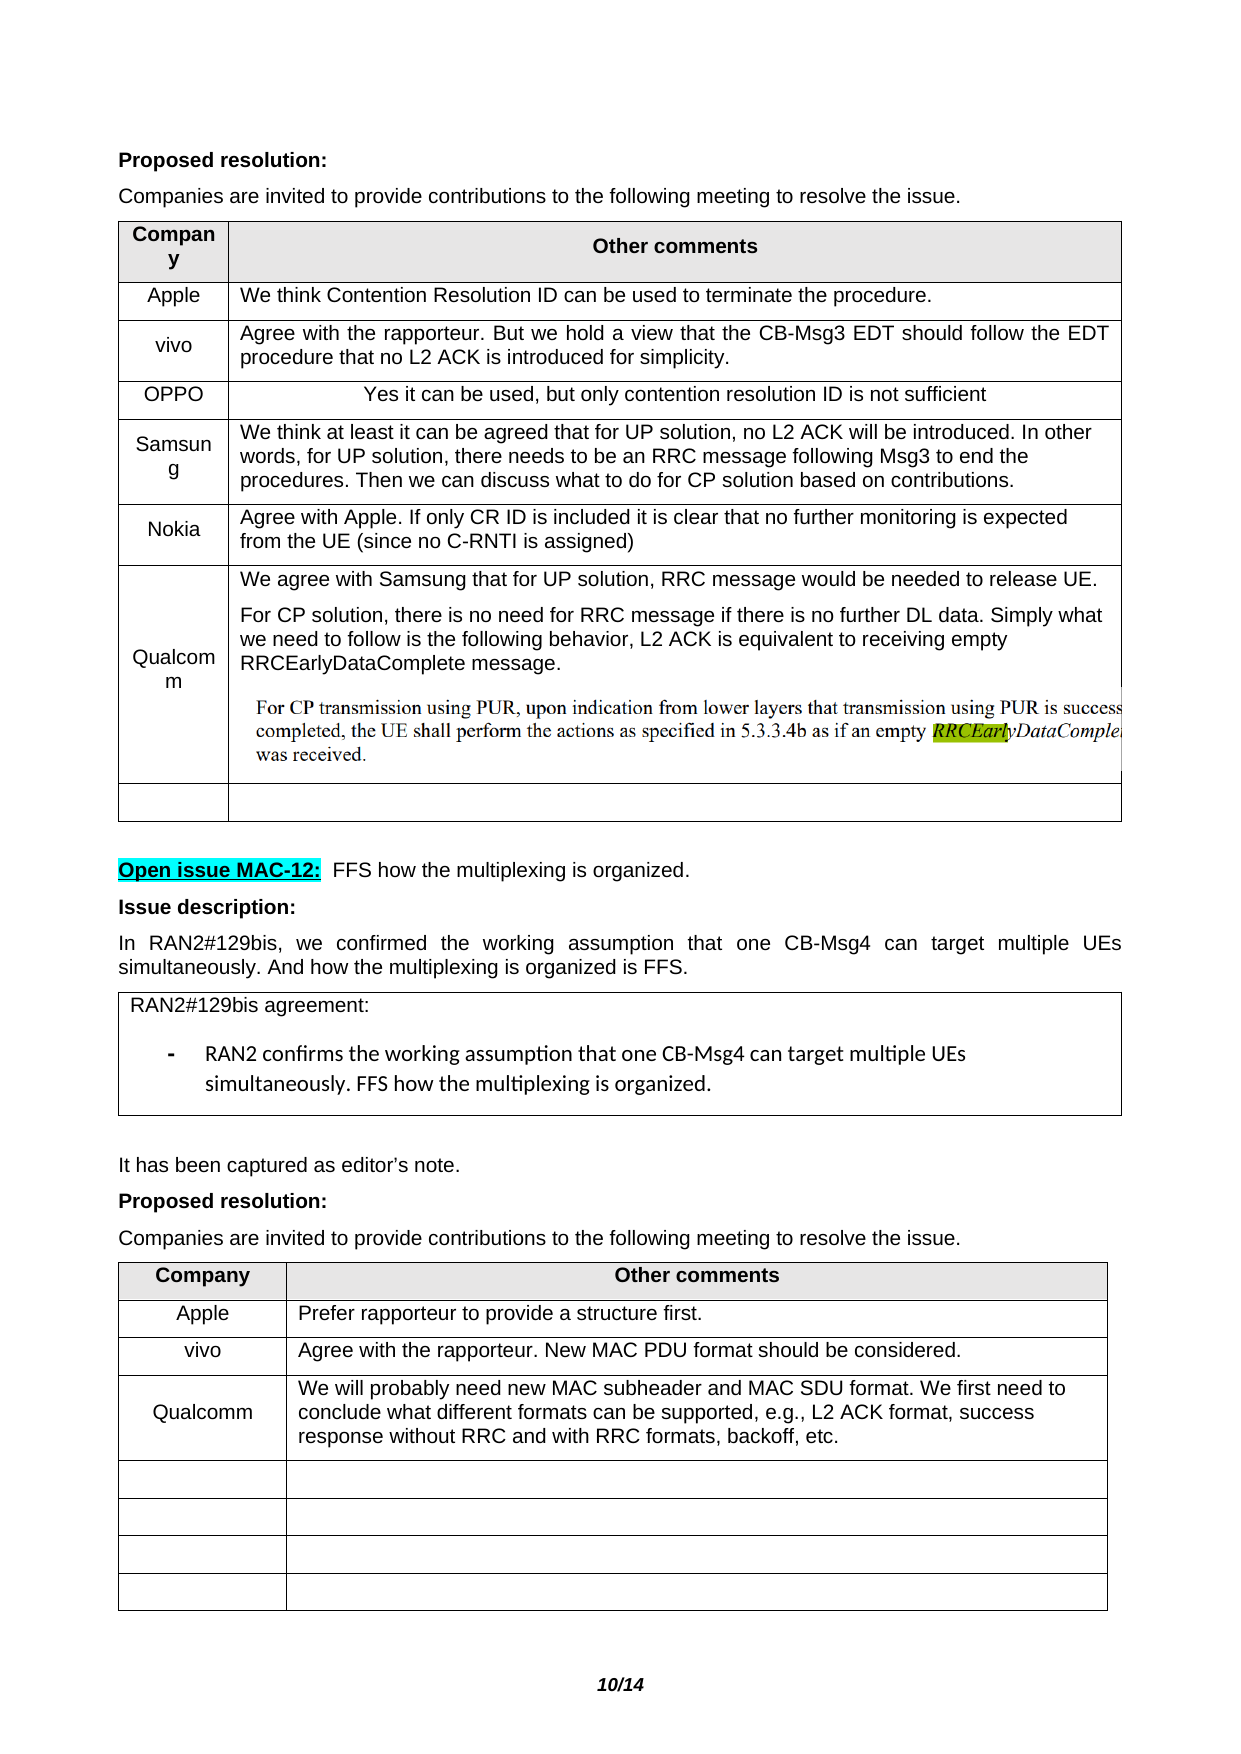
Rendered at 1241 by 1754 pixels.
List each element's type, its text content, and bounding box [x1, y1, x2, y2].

table_cell Yes it can be used, but only contention resolution ID is not sufficient [229, 382, 1121, 418]
table_cell Nokia [119, 505, 228, 565]
table_cell [229, 784, 1121, 821]
table_cell vivo [119, 1338, 286, 1374]
table_header Company [119, 222, 228, 282]
table_header Other comments [287, 1263, 1107, 1299]
table_cell Qualcomm [119, 1376, 286, 1460]
table_cell We think Contention Resolution ID can be used to terminate the procedure. [229, 283, 1121, 319]
table_cell [119, 784, 228, 821]
table_cell Apple [119, 1301, 286, 1337]
table_cell [119, 1499, 286, 1535]
table_cell OPPO [119, 382, 228, 418]
table_cell [119, 1536, 286, 1572]
text Proposed resolution: [118, 148, 1122, 172]
table_cell Apple [119, 283, 228, 319]
table_cell Agree with the rapporteur. But we hold a view that the CB-Msg3 EDT should follow the EDT procedure that no L2 ACK is introduced for simplicity. [229, 321, 1121, 381]
table_header RAN2#129bis agreement: RAN2 confirms the working assumption that one CB-Msg4 can target multiple UEs simultaneously. FFS how the multiplexing is organized. [119, 993, 1121, 1115]
table_cell [119, 1461, 286, 1497]
table_header Company [119, 1263, 286, 1299]
table_cell We will probably need new MAC subheader and MAC SDU format. We first need to conclude what different formats can be supported, e.g., L2 ACK format, success response without RRC and with RRC formats, backoff, etc. [287, 1376, 1107, 1460]
text In RAN2#129bis, we confirmed the working assumption that one CB-Msg4 can target multiple UEs simultaneously. And how the multiplexing is organized is FFS. [118, 931, 1122, 979]
text Issue description: [118, 895, 1122, 919]
table_cell [287, 1499, 1107, 1535]
picture [239, 687, 1122, 771]
table_cell We think at least it can be agreed that for UP solution, no L2 ACK will be introduced. In other words, for UP solution, there needs to be an RRC message following Msg3 to end the procedures. Then we can discuss what to do for CP solution based on contributions. [229, 420, 1121, 504]
table_cell vivo [119, 321, 228, 381]
table_cell [287, 1461, 1107, 1497]
text Companies are invited to provide contributions to the following meeting to resolve the issue. [118, 184, 1122, 208]
table_cell Agree with the rapporteur. New MAC PDU format should be considered. [287, 1338, 1107, 1374]
table_cell [287, 1574, 1107, 1610]
text Proposed resolution: [118, 1189, 1122, 1213]
table_header Other comments [229, 222, 1121, 282]
table_cell [287, 1536, 1107, 1572]
table_cell [119, 1574, 286, 1610]
table_cell Samsung [119, 420, 228, 504]
table_cell Prefer rapporteur to provide a structure first. [287, 1301, 1107, 1337]
text It has been captured as editor’s note. [118, 1153, 1122, 1177]
table_cell Qualcomm [119, 566, 228, 783]
text Open issue MAC-12: FFS how the multiplexing is organized. [321, 858, 1122, 882]
text Companies are invited to provide contributions to the following meeting to resolve the issue. [118, 1226, 1122, 1249]
table_cell Agree with Apple. If only CR ID is included it is clear that no further monitoring is expected from the UE (since no C-RNTI is assigned) [229, 505, 1121, 565]
table_cell We agree with Samsung that for UP solution, RRC message would be needed to release UE. For CP solution, there is no need for RRC message if there is no further DL data. Simply what we need to follow is the following behavior, L2 ACK is equivalent to receiving empty RRCEarlyDataComplete message. [229, 566, 1121, 783]
